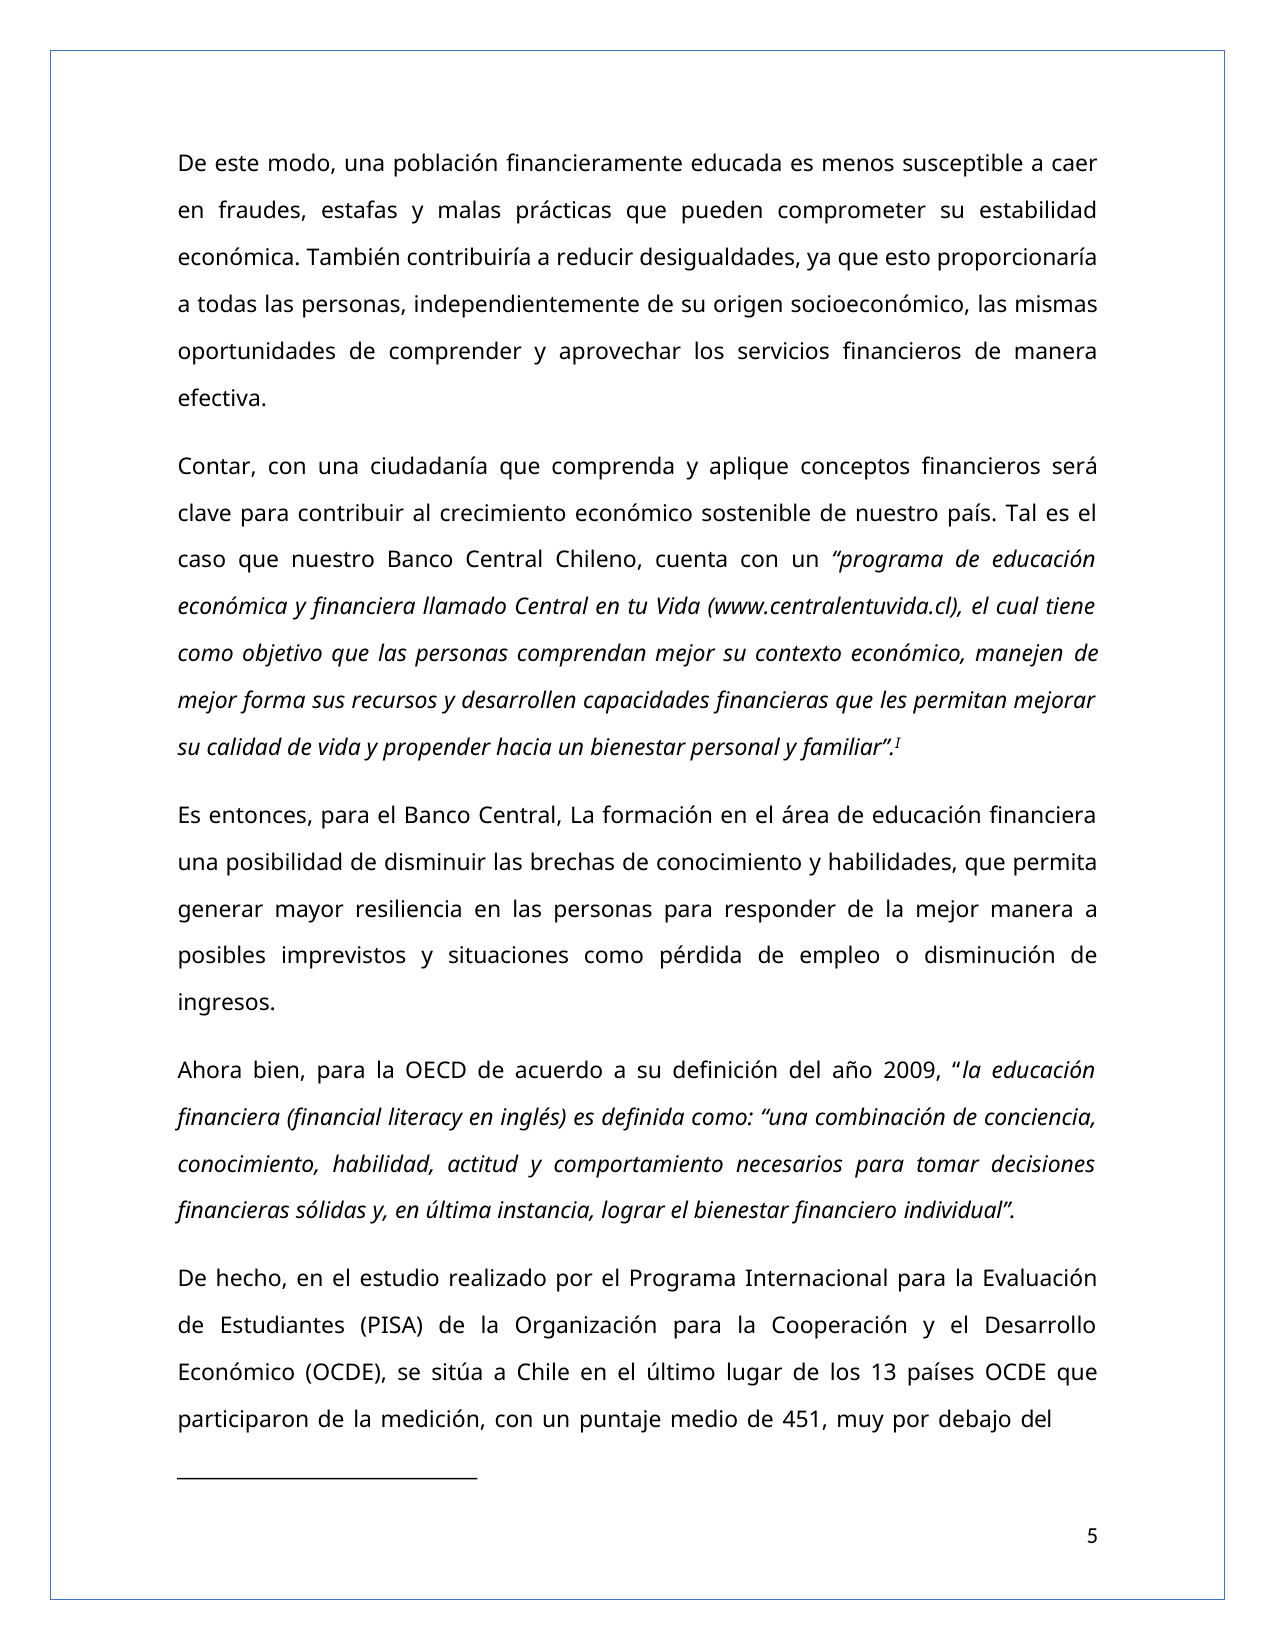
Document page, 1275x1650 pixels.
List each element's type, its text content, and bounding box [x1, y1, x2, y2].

text Ahora bien, para la OECD de acuerdo a su definición del año 2009, “la educación financiera (financial literacy en inglés) es definida como: “una combinación de conciencia, conocimiento, habilidad, actitud y comportamiento necesarios para tomar decisiones financieras sólidas y, en última instancia, lograr el bienestar financiero individual”. [177, 1054, 1098, 1226]
text Contar, con una ciudadanía que comprenda y aplique conceptos financieros será clave para contribuir al crecimiento económico sostenible de nuestro país. Tal es el caso que nuestro Banco Central Chileno, cuenta con un “programa de educación económica y financiera llamado Central en tu Vida (www.centralentuvida.cl), el cual tiene como objetivo que las personas comprendan mejor su contexto económico, manejen de mejor forma sus recursos y desarrollen capacidades financieras que les permitan mejorar su calidad de vida y propender hacia un bienestar personal y familiar”.I [177, 449, 1098, 762]
text De hecho, en el estudio realizado por el Programa Internacional para la Evaluación de Estudiantes (PISA) de la Organización para la Cooperación y el Desarrollo Económico (OCDE), se sitúa a Chile en el último lugar de los 13 países OCDE que participaron de la medición, con un puntaje medio de 451, muy por debajo del [177, 1262, 1098, 1434]
text De este modo, una población financieramente educada es menos susceptible a caer en fraudes, estafas y malas prácticas que pueden comprometer su estabilidad económica. También contribuiría a reducir desigualdades, ya que esto proporcionaría a todas las personas, independientemente de su origen socioeconómico, las mismas oportunidades de comprender y aprovechar los servicios financieros de manera efectiva. [177, 147, 1098, 413]
text Es entonces, para el Banco Central, La formación en el área de educación financiera una posibilidad de disminuir las brechas de conocimiento y habilidades, que permita generar mayor resiliencia en las personas para responder de la mejor manera a posibles imprevistos y situaciones como pérdida de empleo o disminución de ingresos. [177, 799, 1098, 1017]
